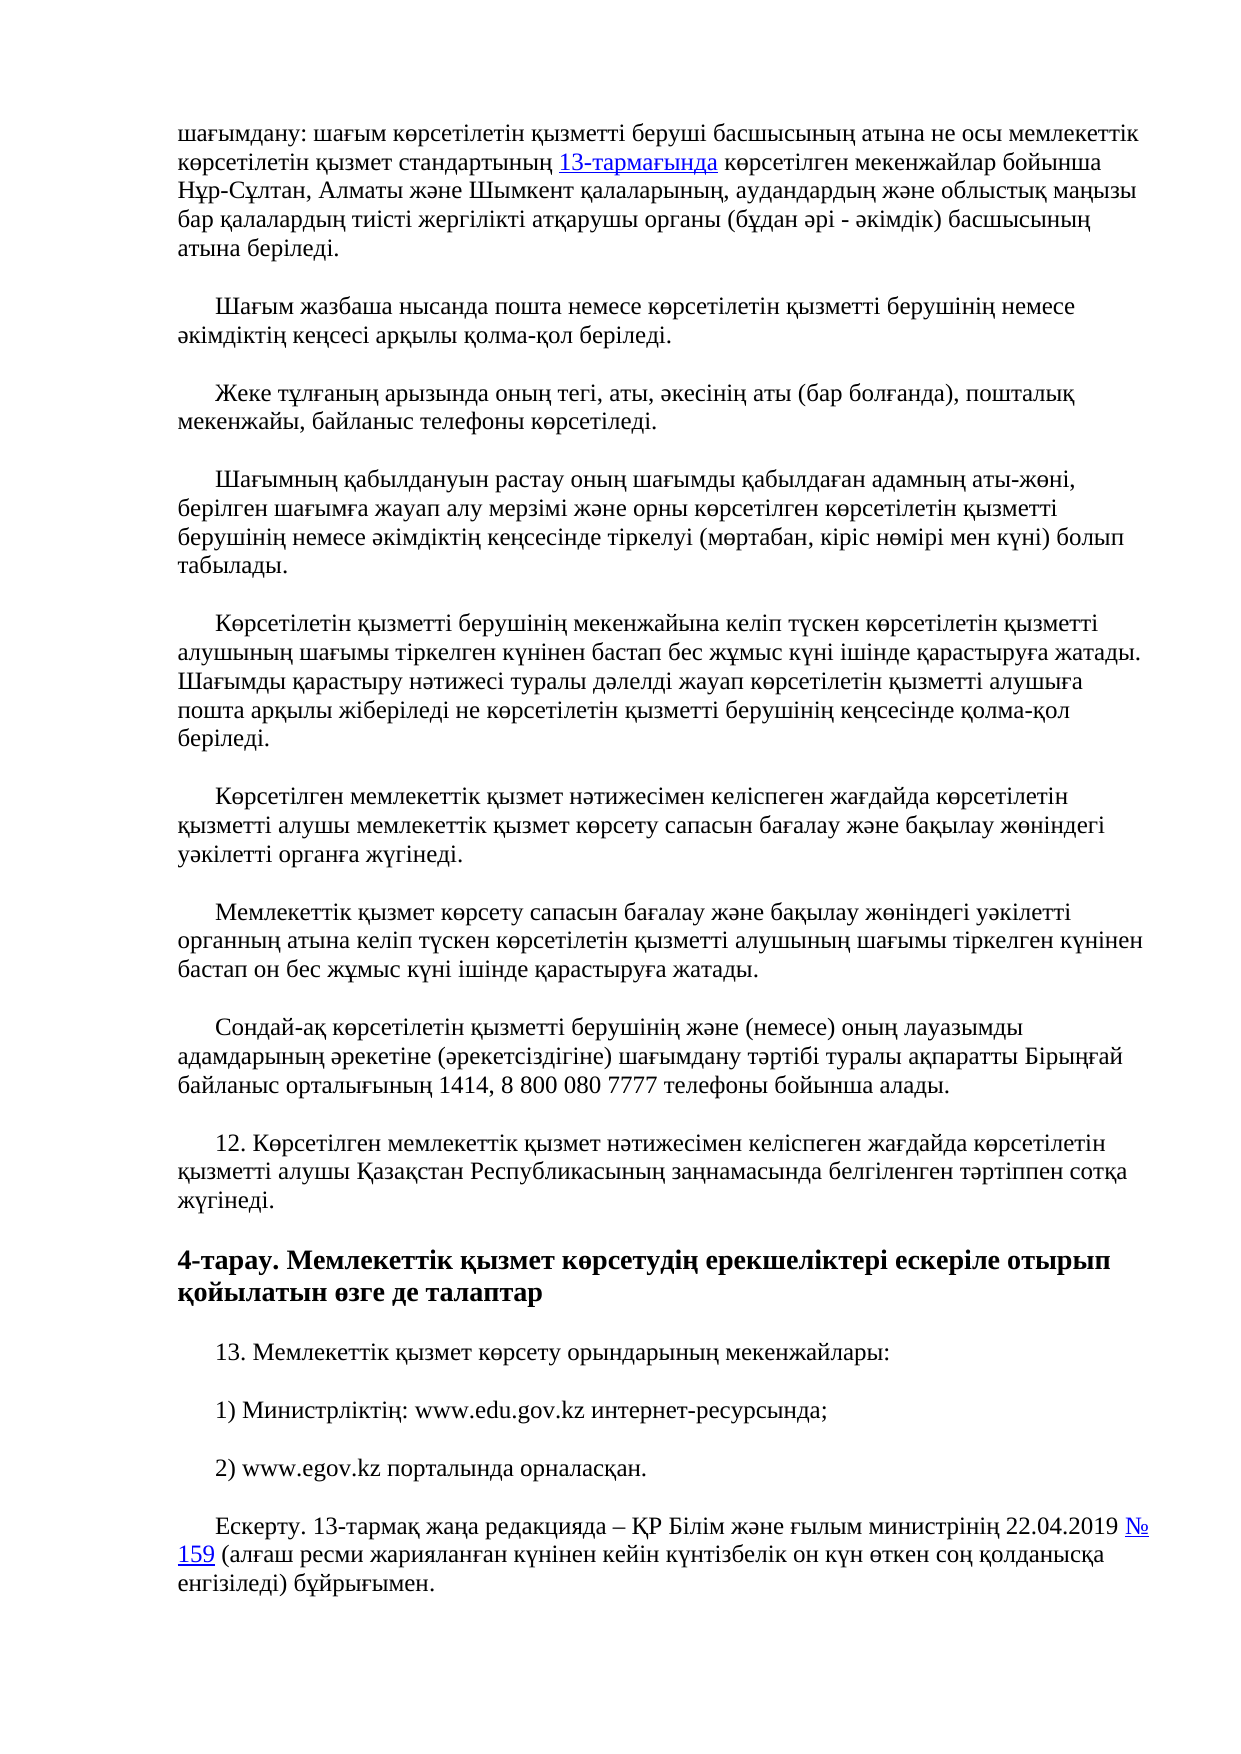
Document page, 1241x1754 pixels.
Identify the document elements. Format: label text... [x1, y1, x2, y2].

text Мемлекеттік қызмет көрсету сапасын бағалау және бақылау жөніндегі уәкілетті органның атына келіп түскен көрсетілетін қызметті алушының шағымы тіркелген күнінен бастап он бес жұмыс күні ішінде қарастыруға жатады. [177, 897, 1152, 983]
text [177, 118, 1152, 262]
text Ескерту. 13-тармақ жаңа редакцияда – ҚР Білім және ғылым министрінің 22.04.2019 № 159 (алғаш ресми жарияланған күнінен кейін күнтізбелік он күн өткен соң қолданысқа енгізіледі) бұйрығымен. [177, 1511, 1152, 1625]
text Шағым жазбаша нысанда пошта немесе көрсетілетін қызметті берушінің немесе әкімдіктің кеңсесі арқылы қолма-қол беріледі. [177, 291, 1152, 348]
text 2) www.egov.kz порталында орналасқан. [177, 1453, 1152, 1482]
text Жеке тұлғаның арызында оның тегі, аты, әкесінің аты (бар болғанда), пошталық мекенжайы, байланыс телефоны көрсетіледі. [177, 378, 1152, 435]
text Көрсетілген мемлекеттік қызмет нәтижесімен келіспеген жағдайда көрсетілетін қызметті алушы мемлекеттік қызмет көрсету сапасын бағалау және бақылау жөніндегі уәкілетті органға жүгінеді. [177, 781, 1152, 868]
text 1) Министрліктің: www.edu.gov.kz интернет-ресурсында; [177, 1395, 1152, 1424]
text 12. Көрсетілген мемлекеттік қызмет нәтижесімен келіспеген жағдайда көрсетілетін қызметті алушы Қазақстан Республикасының заңнамасында белгіленген тәртіппен сотқа жүгінеді. [177, 1128, 1152, 1214]
text Шағымның қабылдануын растау оның шағымды қабылдаған адамның аты-жөні, берілген шағымға жауап алу мерзімі және орны көрсетілген көрсетілетін қызметті берушінің немесе әкімдіктің кеңсесінде тіркелуі (мөртабан, кіріс нөмірі мен күні) болып табылады. [177, 464, 1152, 579]
text 4-тарау. Мемлекеттік қызмет көрсетудің ерекшеліктері ескеріле отырып қойылатын өзге де талаптар [177, 1243, 1152, 1308]
text Көрсетілетін қызметті берушінің мекенжайына келіп түскен көрсетілетін қызметті алушының шағымы тіркелген күнінен бастап бес жұмыс күні ішінде қарастыруға жатады. Шағымды қарастыру нәтижесі туралы дәлелді жауап көрсетілетін қызметті алушыға пошта арқылы жіберіледі не көрсетілетін қызметті берушінің кеңсесінде қолма-қол беріледі. [177, 608, 1152, 752]
text Сондай-ақ көрсетілетін қызметті берушінің және (немесе) оның лауазымды адамдарының әрекетіне (әрекетсіздігіне) шағымдану тәртібі туралы ақпаратты Бірыңғай байланыс орталығының 1414, 8 800 080 7777 телефоны бойынша алады. [177, 1012, 1152, 1098]
text 13. Мемлекеттік қызмет көрсету орындарының мекенжайлары: [177, 1337, 1152, 1366]
